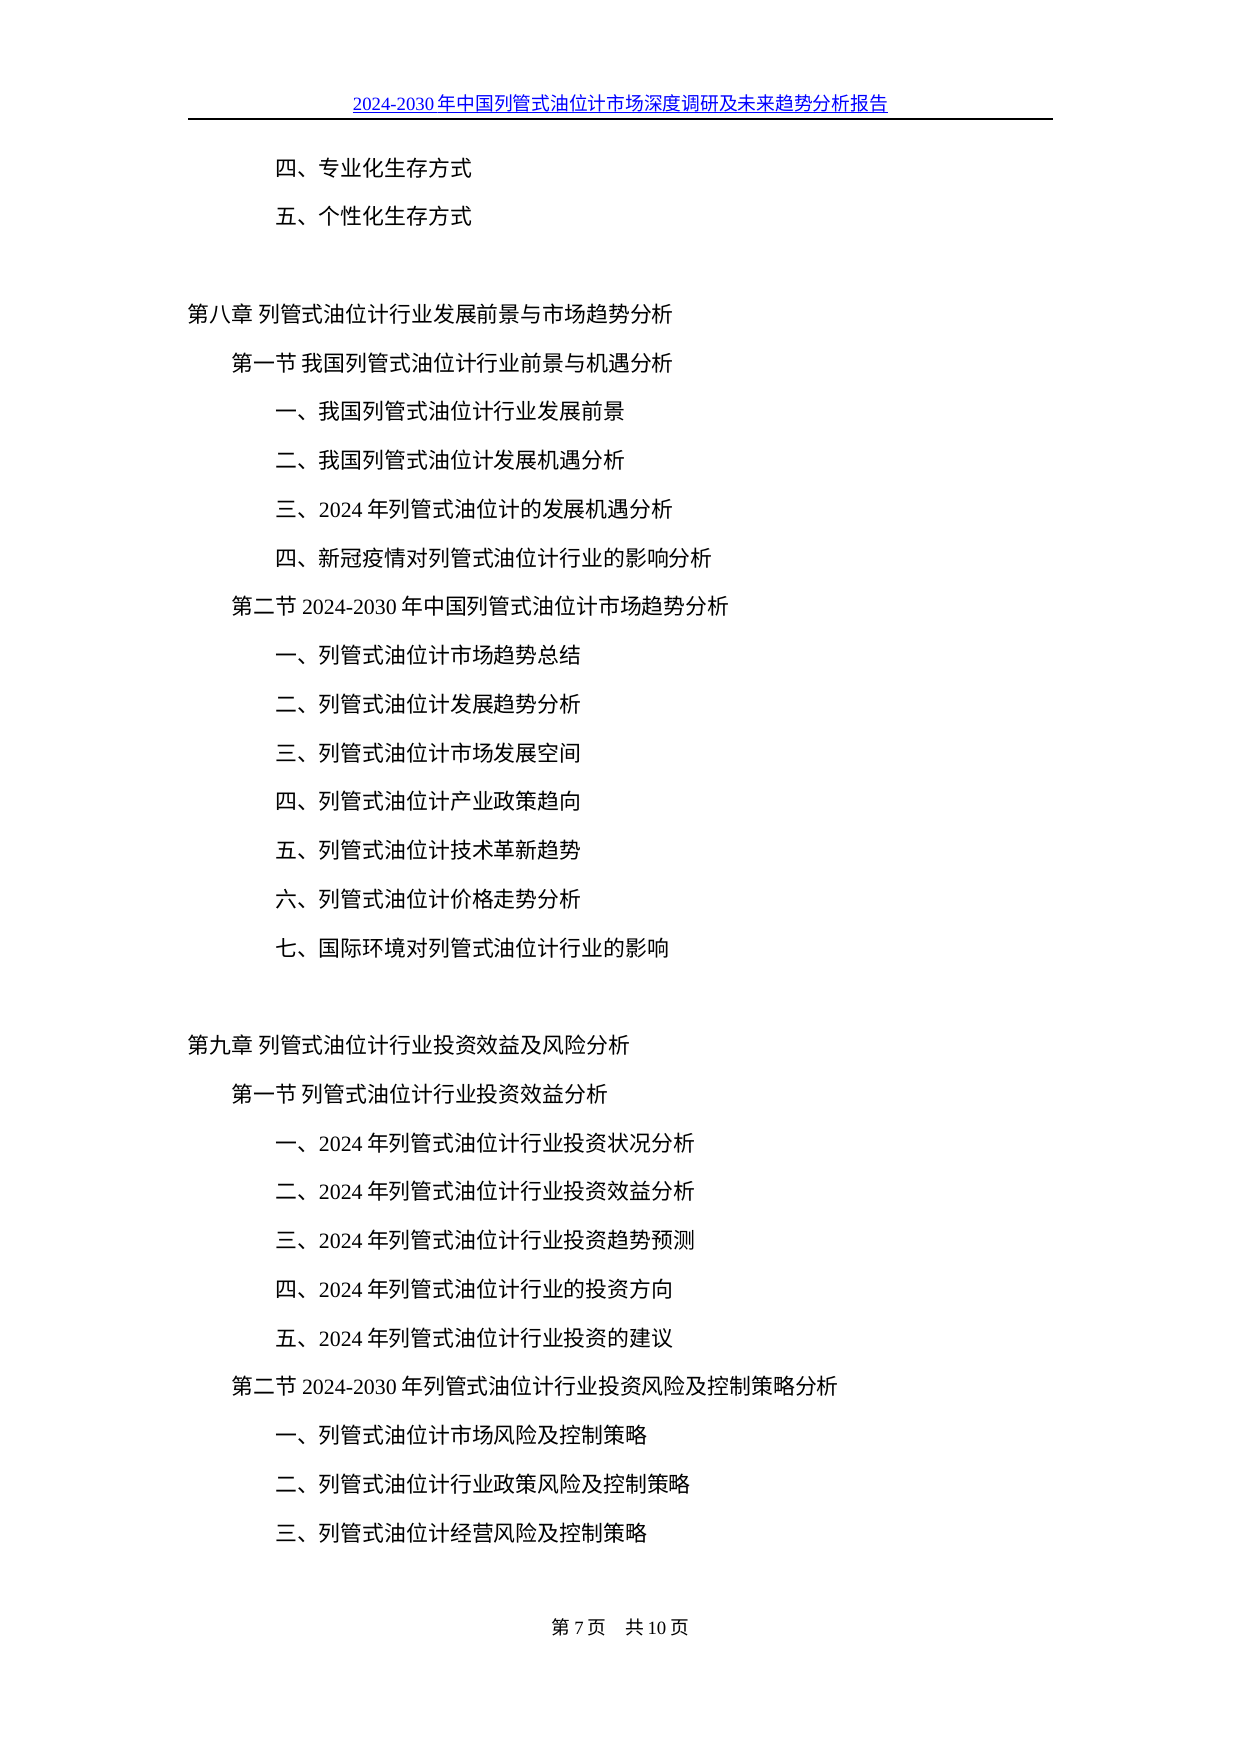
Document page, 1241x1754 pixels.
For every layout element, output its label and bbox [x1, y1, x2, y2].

text [187, 150, 1053, 1548]
